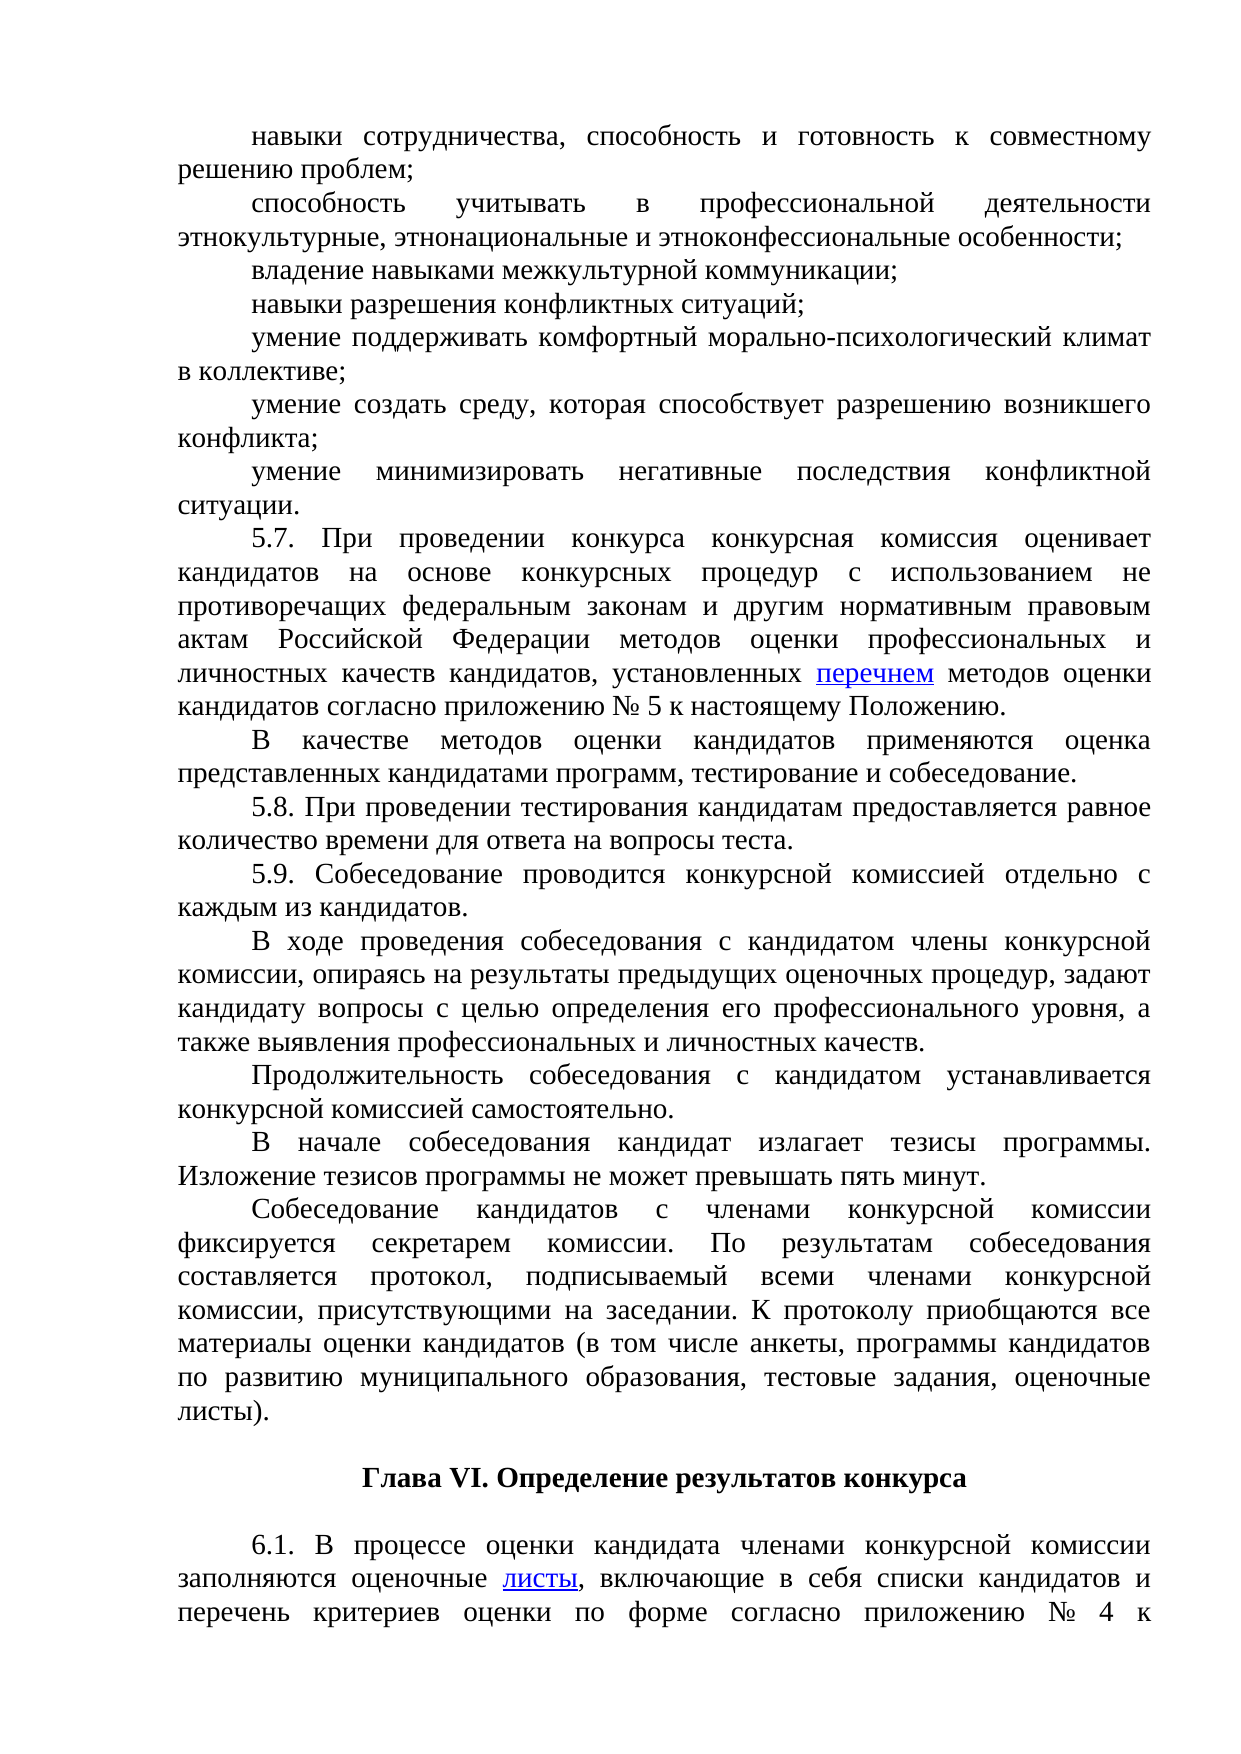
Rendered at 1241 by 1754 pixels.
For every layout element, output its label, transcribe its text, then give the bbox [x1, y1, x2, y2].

text 5.8. При проведении тестирования кандидатам предоставляется равное количество времени для ответа на вопросы теста. [177, 789, 1152, 856]
text способность учитывать в профессиональной деятельности этнокультурные, этнонациональные и этноконфессиональные особенности; [177, 185, 1152, 252]
text навыки разрешения конфликтных ситуаций; [177, 286, 1152, 319]
text Продолжительность собеседования с кандидатом устанавливается конкурсной комиссией самостоятельно. [177, 1057, 1152, 1124]
text В начале собеседования кандидат излагает тезисы программы. Изложение тезисов программы не может превышать пять минут. [177, 1124, 1152, 1191]
text 5.7. При проведении конкурса конкурсная комиссия оценивает кандидатов на основе конкурсных процедур с использованием не противоречащих федеральным законам и другим нормативным правовым актам Российской Федерации методов оценки профессиональных и личностных качеств кандидатов, установленных перечнем методов оценки кандидатов согласно приложению № 5 к настоящему Положению. [177, 521, 1152, 722]
text навыки сотрудничества, способность и готовность к совместному решению проблем; [177, 118, 1152, 185]
text Глава VI. Определение результатов конкурса [177, 1460, 1152, 1493]
text 5.9. Собеседование проводится конкурсной комиссией отдельно с каждым из кандидатов. [177, 856, 1152, 923]
text владение навыками межкультурной коммуникации; [177, 252, 1152, 286]
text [177, 1527, 1152, 1627]
text умение минимизировать негативные последствия конфликтной ситуации. [177, 453, 1152, 521]
text умение поддерживать комфортный морально-психологический климат в коллективе; [177, 319, 1152, 386]
text В ходе проведения собеседования с кандидатом члены конкурсной комиссии, опираясь на результаты предыдущих оценочных процедур, задают кандидату вопросы с целью определения его профессионального уровня, а также выявления профессиональных и личностных качеств. [177, 923, 1152, 1057]
text Собеседование кандидатов с членами конкурсной комиссии фиксируется секретарем комиссии. По результатам собеседования составляется протокол, подписываемый всеми членами конкурсной комиссии, присутствующими на заседании. К протоколу приобщаются все материалы оценки кандидатов (в том числе анкеты, программы кандидатов по развитию муниципального образования, тестовые задания, оценочные листы). [177, 1191, 1152, 1426]
text В качестве методов оценки кандидатов применяются оценка представленных кандидатами программ, тестирование и собеседование. [177, 722, 1152, 789]
text умение создать среду, которая способствует разрешению возникшего конфликта; [177, 386, 1152, 453]
